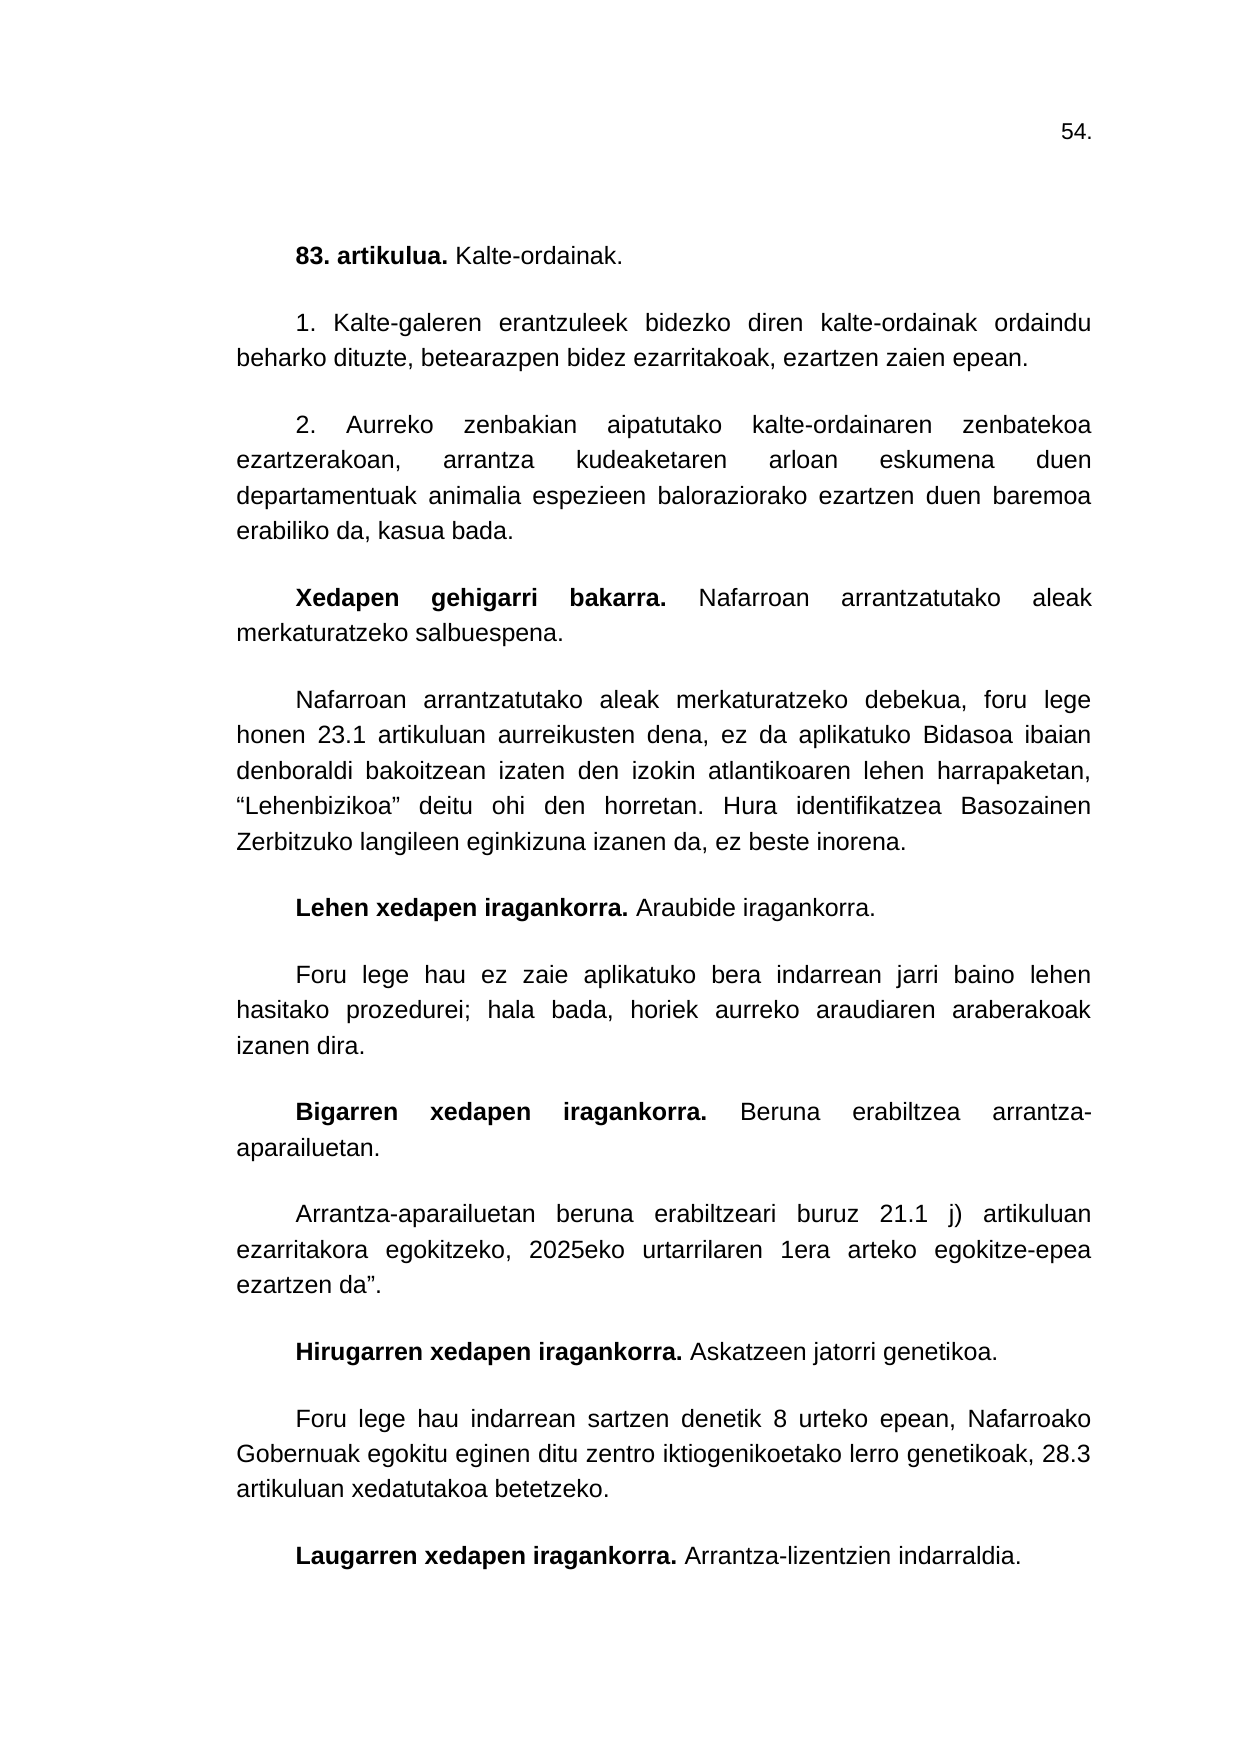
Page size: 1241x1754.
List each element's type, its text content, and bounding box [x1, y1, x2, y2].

text Laugarren xedapen iragankorra. Arrantza-lizentzien indarraldia. [236, 1536, 1092, 1572]
text Hirugarren xedapen iragankorra. Askatzeen jatorri genetikoa. [236, 1332, 1092, 1367]
text 83. artikulua. Kalte-ordainak. [236, 236, 1092, 272]
text Nafarroan arrantzatutako aleak merkaturatzeko debekua, foru lege honen 23.1 artikuluan aurreikusten dena, ez da aplikatuko Bidasoa ibaian denboraldi bakoitzean izaten den izokin atlantikoaren lehen harrapaketan, “Lehenbizikoa” deitu ohi den horretan. Hura identifikatzea Basozainen Zerbitzuko langileen eginkizuna izanen da, ez beste inorena. [236, 680, 1092, 857]
text 2. Aurreko zenbakian aipatutako kalte-ordainaren zenbatekoa ezartzerakoan, arrantza kudeaketaren arloan eskumena duen departamentuak animalia espezieen baloraziorako ezartzen duen baremoa erabiliko da, kasua bada. [236, 405, 1092, 547]
text Xedapen gehigarri bakarra. Nafarroan arrantzatutako aleak merkaturatzeko salbuespena. [236, 578, 1092, 649]
text Arrantza-aparailuetan beruna erabiltzeari buruz 21.1 j) artikuluan ezarritakora egokitzeko, 2025eko urtarrilaren 1era arteko egokitze-epea ezartzen da”. [236, 1194, 1092, 1301]
text 1. Kalte-galeren erantzuleek bidezko diren kalte-ordainak ordaindu beharko dituzte, betearazpen bidez ezarritakoak, ezartzen zaien epean. [236, 303, 1092, 374]
text Foru lege hau indarrean sartzen denetik 8 urteko epean, Nafarroako Gobernuak egokitu eginen ditu zentro iktiogenikoetako lerro genetikoak, 28.3 artikuluan xedatutakoa betetzeko. [236, 1399, 1092, 1505]
text Bigarren xedapen iragankorra. Beruna erabiltzea arrantza-aparailuetan. [236, 1092, 1092, 1163]
text Foru lege hau ez zaie aplikatuko bera indarrean jarri baino lehen hasitako prozedurei; hala bada, horiek aurreko araudiaren araberakoak izanen dira. [236, 955, 1092, 1061]
text Lehen xedapen iragankorra. Araubide iragankorra. [236, 888, 1092, 924]
